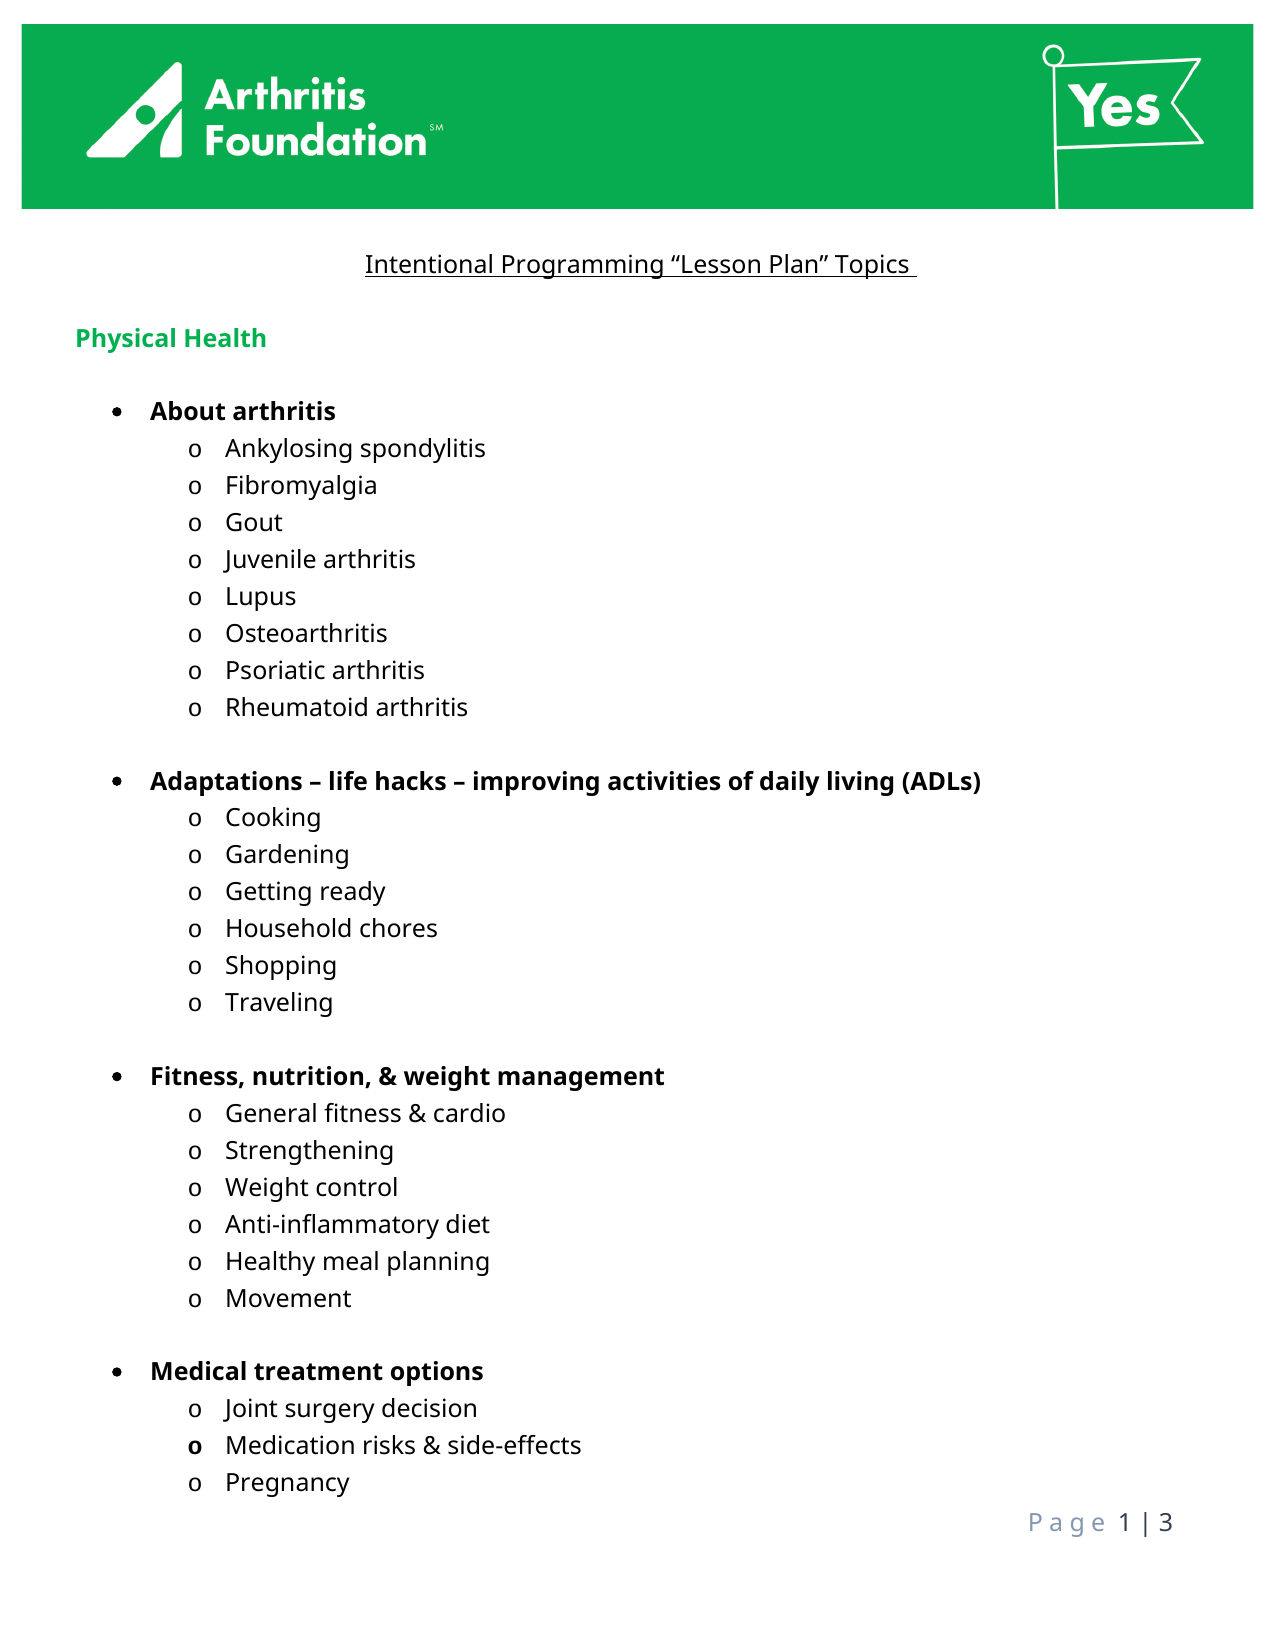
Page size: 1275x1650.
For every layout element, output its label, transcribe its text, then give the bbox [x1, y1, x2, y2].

list Shopping [187, 948, 1200, 982]
text Intentional Programming “Lesson Plan” Topics [75, 247, 1200, 281]
list Psoriatic arthritis [187, 652, 1200, 687]
list Adaptations – life hacks – improving activities of daily living (ADLs) [112, 763, 1200, 797]
list Fibromyalgia [187, 468, 1200, 502]
picture [21, 24, 1254, 209]
list Gout [187, 504, 1200, 539]
list Anti-inflammatory diet [187, 1206, 1200, 1241]
list Traveling [187, 985, 1200, 1019]
list About arthritis [112, 394, 1200, 428]
list Fitness, nutrition, & weight management [112, 1059, 1200, 1093]
list Strengthening [187, 1132, 1200, 1167]
list Gardening [187, 837, 1200, 871]
list Pregnancy [187, 1465, 1200, 1499]
list Lupus [187, 578, 1200, 613]
text Physical Health [75, 320, 1200, 354]
list Joint surgery decision [187, 1391, 1200, 1425]
list Healthy meal planning [187, 1243, 1200, 1278]
list Osteoarthritis [187, 616, 1200, 650]
list Cooking [187, 800, 1200, 834]
list Juvenile arthritis [187, 542, 1200, 576]
list Weight control [187, 1169, 1200, 1204]
list Rheumatoid arthritis [187, 689, 1200, 724]
list Household chores [187, 911, 1200, 945]
list Movement [187, 1280, 1200, 1314]
list Medication risks & side-effects [187, 1428, 1200, 1462]
list Ankylosing spondylitis [187, 431, 1200, 465]
list Medical treatment options [112, 1354, 1200, 1388]
list Getting ready [187, 874, 1200, 908]
list General fitness & cardio [187, 1095, 1200, 1130]
